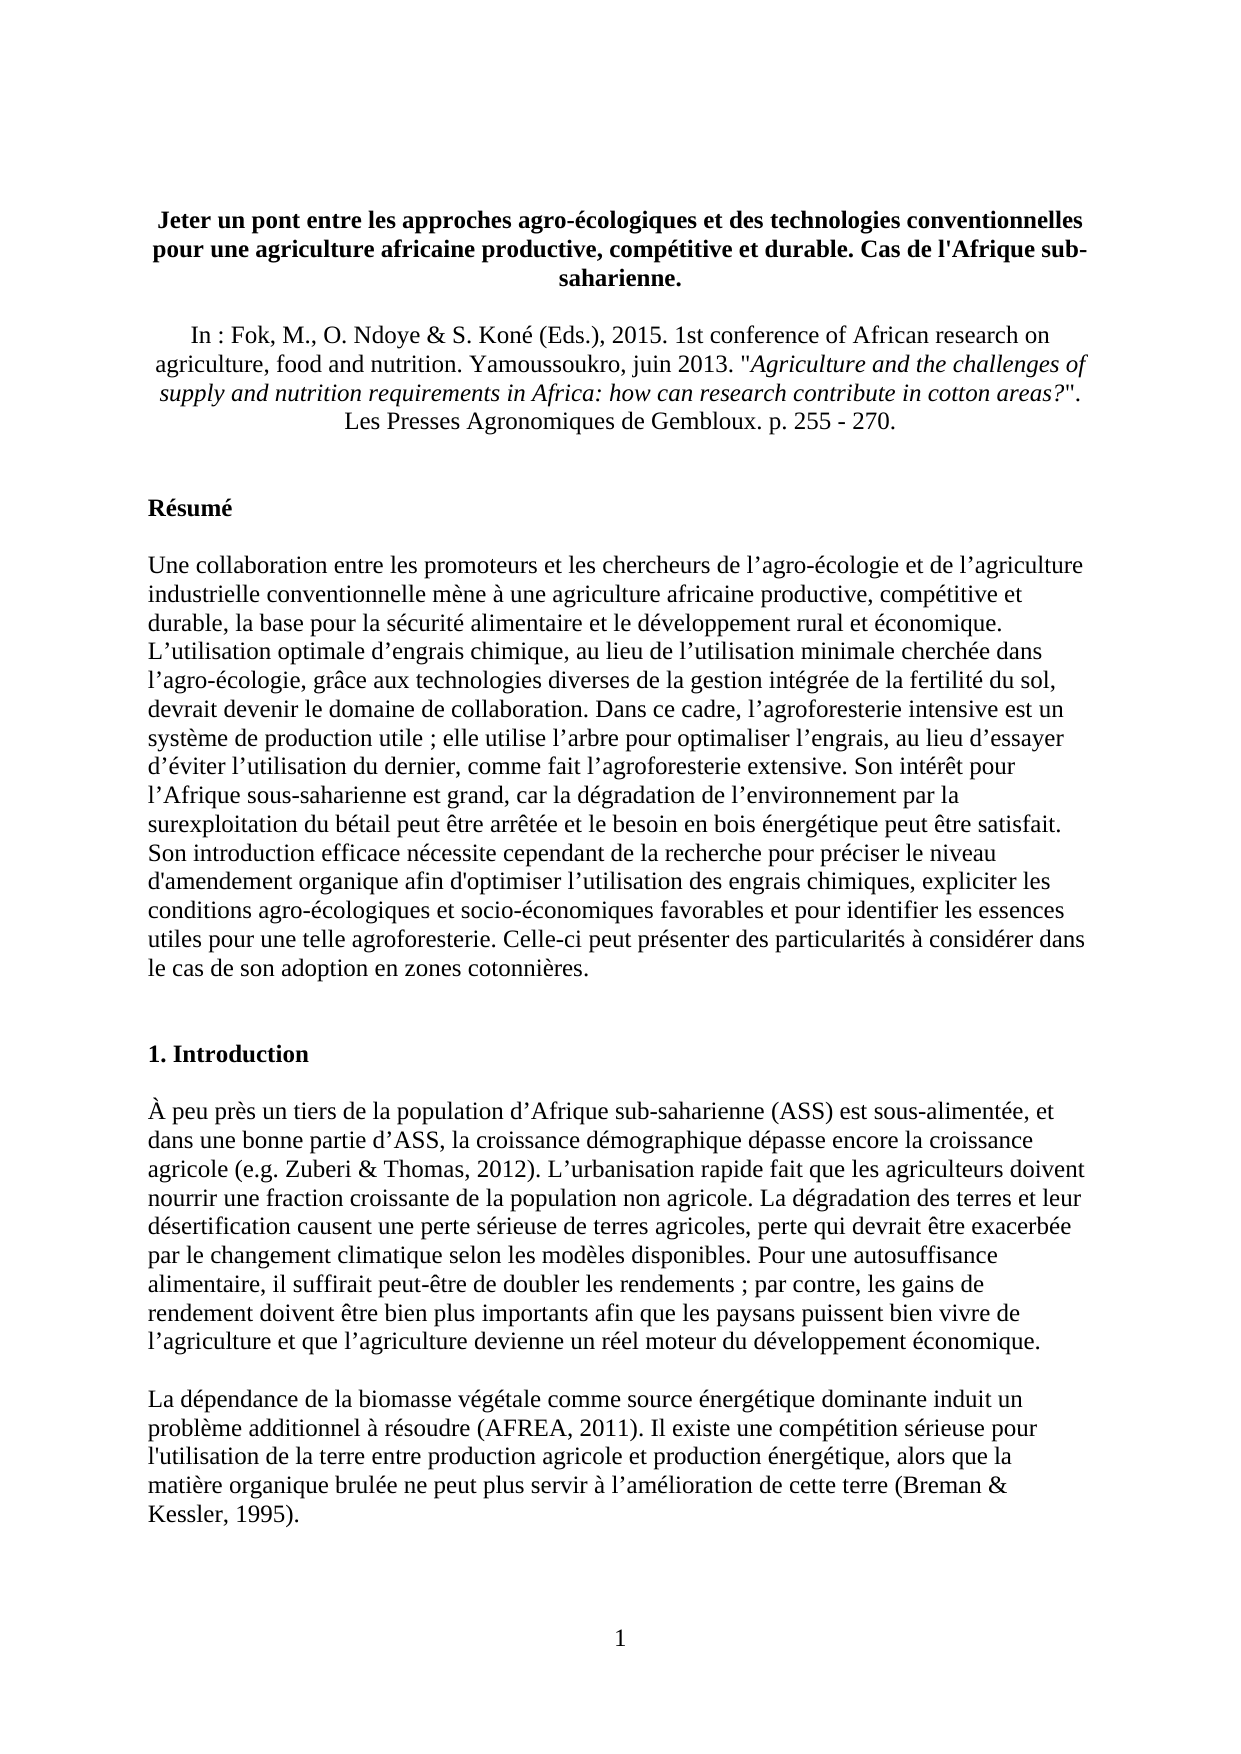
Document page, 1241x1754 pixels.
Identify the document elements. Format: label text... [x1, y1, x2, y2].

text Jeter un pont entre les approches agro-écologiques et des technologies conventionnelles pour une agriculture africaine productive, compétitive et durable. Cas de l'Afrique sub-saharienne. [148, 205, 1093, 291]
text La dépendance de la biomasse végétale comme source énergétique dominante induit un problème additionnel à résoudre (AFREA, 2011). Il existe une compétition sérieuse pour l'utilisation de la terre entre production agricole et production énergétique, alors que la matière organique brulée ne peut plus servir à l’amélioration de cette terre (Breman & Kessler, 1995). [148, 1384, 1093, 1528]
text In : Fok, M., O. Ndoye & S. Koné (Eds.), 2015. 1st conference of African research on agriculture, food and nutrition. Yamoussoukro, juin 2013. "Agriculture and the challenges of supply and nutrition requirements in Africa: how can research contribute in cotton areas?". Les Presses Agronomiques de Gembloux. p. 255 - 270. [148, 320, 1093, 435]
text Résumé [148, 493, 1093, 521]
text Une collaboration entre les promoteurs et les chercheurs de l’agro-écologie et de l’agriculture industrielle conventionnelle mène à une agriculture africaine productive, compétitive et durable, la base pour la sécurité alimentaire et le développement rural et économique. L’utilisation optimale d’engrais chimique, au lieu de l’utilisation minimale cherchée dans l’agro-écologie, grâce aux technologies diverses de la gestion intégrée de la fertilité du sol, devrait devenir le domaine de collaboration. Dans ce cadre, l’agroforesterie intensive est un système de production utile ; elle utilise l’arbre pour optimaliser l’engrais, au lieu d’essayer d’éviter l’utilisation du dernier, comme fait l’agroforesterie extensive. Son intérêt pour l’Afrique sous-saharienne est grand, car la dégradation de l’environnement par la surexploitation du bétail peut être arrêtée et le besoin en bois énergétique peut être satisfait. Son introduction efficace nécessite cependant de la recherche pour préciser le niveau d'amendement organique afin d'optimiser l’utilisation des engrais chimiques, expliciter les conditions agro-écologiques et socio-économiques favorables et pour identifier les essences utiles pour une telle agroforesterie. Celle-ci peut présenter des particularités à considérer dans le cas de son adoption en zones cotonnières. [148, 550, 1093, 981]
text À peu près un tiers de la population d’Afrique sub-saharienne (ASS) est sous-alimentée, et dans une bonne partie d’ASS, la croissance démographique dépasse encore la croissance agricole (e.g. Zuberi & Thomas, 2012). L’urbanisation rapide fait que les agriculteurs doivent nourrir une fraction croissante de la population non agricole. La dégradation des terres et leur désertification causent une perte sérieuse de terres agricoles, perte qui devrait être exacerbée par le changement climatique selon les modèles disponibles. Pour une autosuffisance alimentaire, il suffirait peut-être de doubler les rendements ; par contre, les gains de rendement doivent être bien plus importants afin que les paysans puissent bien vivre de l’agriculture et que l’agriculture devienne un réel moteur du développement économique. [148, 1096, 1093, 1355]
text 1. Introduction [148, 1039, 1093, 1068]
